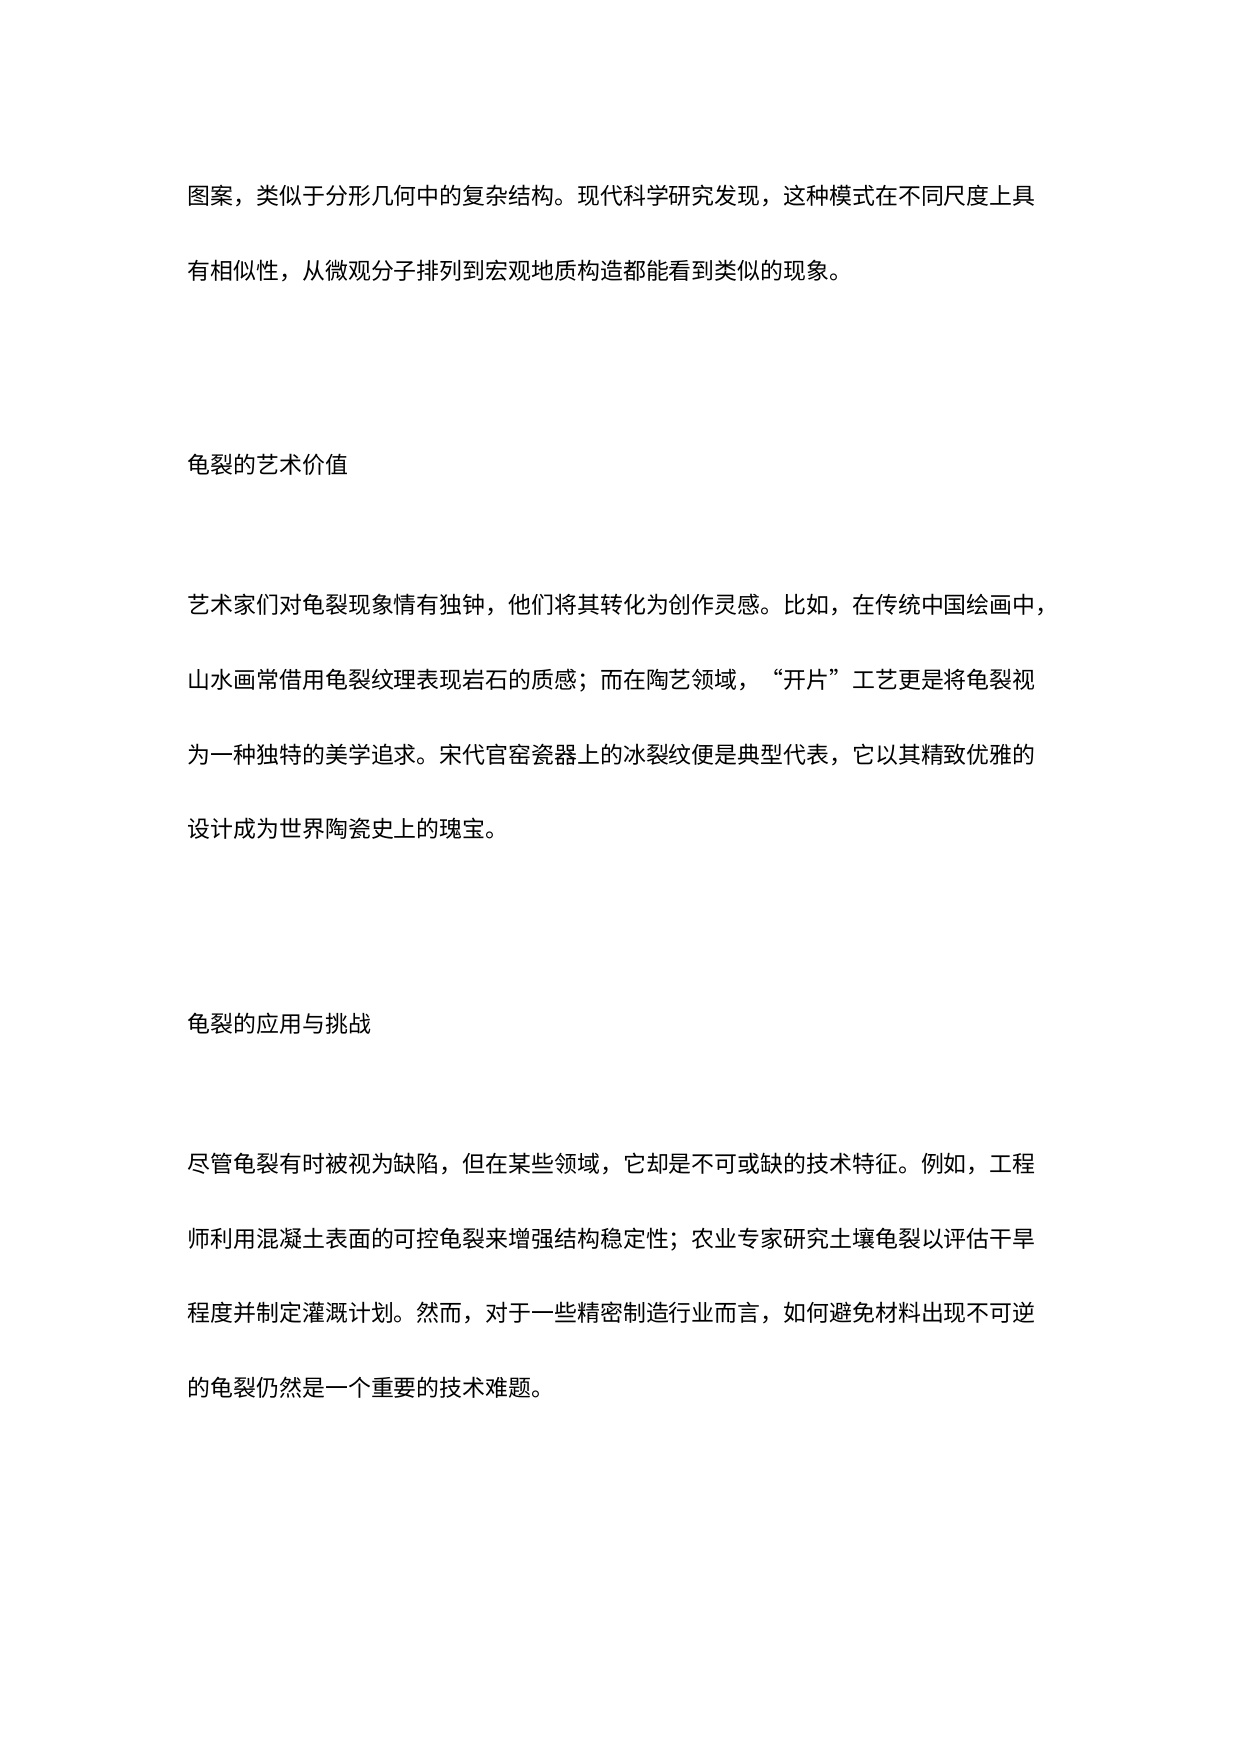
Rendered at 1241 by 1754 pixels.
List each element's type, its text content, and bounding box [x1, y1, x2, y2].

text 艺术家们对龟裂现象情有独钟，他们将其转化为创作灵感。比如，在传统中国绘画中，山水画常借用龟裂纹理表现岩石的质感；而在陶艺领域，“开片”工艺更是将龟裂视为一种独特的美学追求。宋代官窑瓷器上的冰裂纹便是典型代表，它以其精致优雅的设计成为世界陶瓷史上的瑰宝。 [187, 571, 1053, 860]
text 龟裂的艺术价值 [187, 431, 1053, 496]
text 龟裂的应用与挑战 [187, 990, 1053, 1055]
text 尽管龟裂有时被视为缺陷，但在某些领域，它却是不可或缺的技术特征。例如，工程师利用混凝土表面的可控龟裂来增强结构稳定性；农业专家研究土壤龟裂以评估干旱程度并制定灌溉计划。然而，对于一些精密制造行业而言，如何避免材料出现不可逆的龟裂仍然是一个重要的技术难题。 [187, 1130, 1053, 1419]
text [187, 162, 1053, 302]
